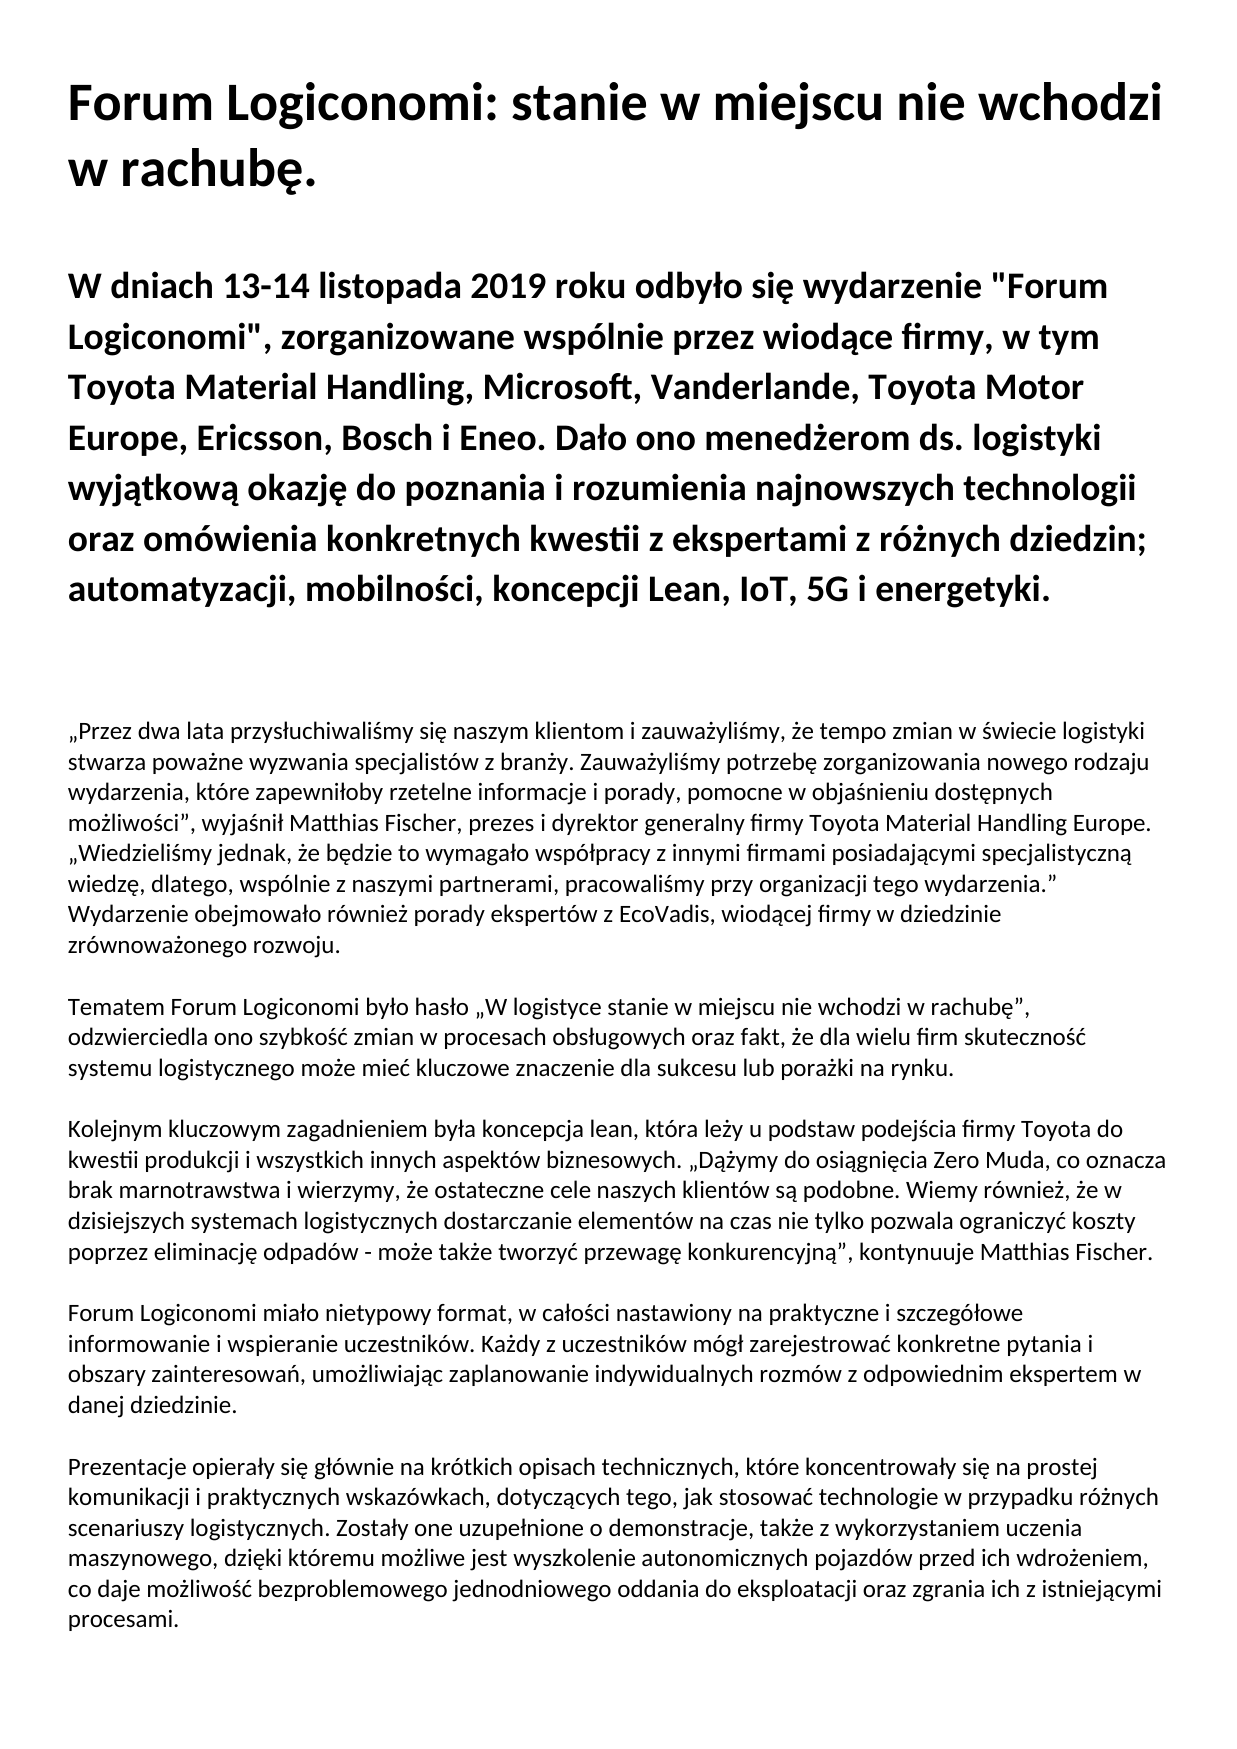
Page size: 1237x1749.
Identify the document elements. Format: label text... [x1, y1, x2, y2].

text Prezentacje opierały się głównie na krótkich opisach technicznych, które koncentrowały się na prostej komunikacji i praktycznych wskazówkach, dotyczących tego, jak stosować technologie w przypadku różnych scenariuszy logistycznych. Zostały one uzupełnione o demonstracje, także z wykorzystaniem uczenia maszynowego, dzięki któremu możliwe jest wyszkolenie autonomicznych pojazdów przed ich wdrożeniem, co daje możliwość bezproblemowego jednodniowego oddania do eksploatacji oraz zgrania ich z istniejącymi procesami. [68, 1451, 1169, 1634]
text Tematem Forum Logiconomi było hasło „W logistyce stanie w miejscu nie wchodzi w rachubę”, odzwierciedla ono szybkość zmian w procesach obsługowych oraz fakt, że dla wielu firm skuteczność systemu logistycznego może mieć kluczowe znaczenie dla sukcesu lub porażki na rynku. [68, 991, 1169, 1082]
text Forum Logiconomi miało nietypowy format, w całości nastawiony na praktyczne i szczegółowe informowanie i wspieranie uczestników. Każdy z uczestników mógł zarejestrować konkretne pytania i obszary zainteresowań, umożliwiając zaplanowanie indywidualnych rozmów z odpowiednim ekspertem w danej dziedzinie. [68, 1297, 1169, 1419]
text Forum Logiconomi: stanie w miejscu nie wchodzi w rachubę. [68, 68, 1169, 200]
text Kolejnym kluczowym zagadnieniem była koncepcja lean, która leży u podstaw podejścia firmy Toyota do kwestii produkcji i wszystkich innych aspektów biznesowych. „Dążymy do osiągnięcia Zero Muda, co oznacza brak marnotrawstwa i wierzymy, że ostateczne cele naszych klientów są podobne. Wiemy również, że w dzisiejszych systemach logistycznych dostarczanie elementów na czas nie tylko pozwala ograniczyć koszty poprzez eliminację odpadów - może także tworzyć przewagę konkurencyjną”, kontynuuje Matthias Fischer. [68, 1114, 1169, 1266]
text W dniach 13-14 listopada 2019 roku odbyło się wydarzenie "Forum Logiconomi", zorganizowane wspólnie przez wiodące firmy, w tym Toyota Material Handling, Microsoft, Vanderlande, Toyota Motor Europe, Ericsson, Bosch i Eneo. Dało ono menedżerom ds. logistyki wyjątkową okazję do poznania i rozumienia najnowszych technologii oraz omówienia konkretnych kwestii z ekspertami z różnych dziedzin; automatyzacji, mobilności, koncepcji Lean, IoT, 5G i energetyki. [68, 262, 1169, 611]
text „Przez dwa lata przysłuchiwaliśmy się naszym klientom i zauważyliśmy, że tempo zmian w świecie logistyki stwarza poważne wyzwania specjalistów z branży. Zauważyliśmy potrzebę zorganizowania nowego rodzaju wydarzenia, które zapewniłoby rzetelne informacje i porady, pomocne w objaśnieniu dostępnych możliwości”, wyjaśnił Matthias Fischer, prezes i dyrektor generalny firmy Toyota Material Handling Europe. „Wiedzieliśmy jednak, że będzie to wymagało współpracy z innymi firmami posiadającymi specjalistyczną wiedzę, dlatego, wspólnie z naszymi partnerami, pracowaliśmy przy organizacji tego wydarzenia.” Wydarzenie obejmowało również porady ekspertów z EcoVadis, wiodącej firmy w dziedzinie zrównoważonego rozwoju. [68, 715, 1169, 959]
